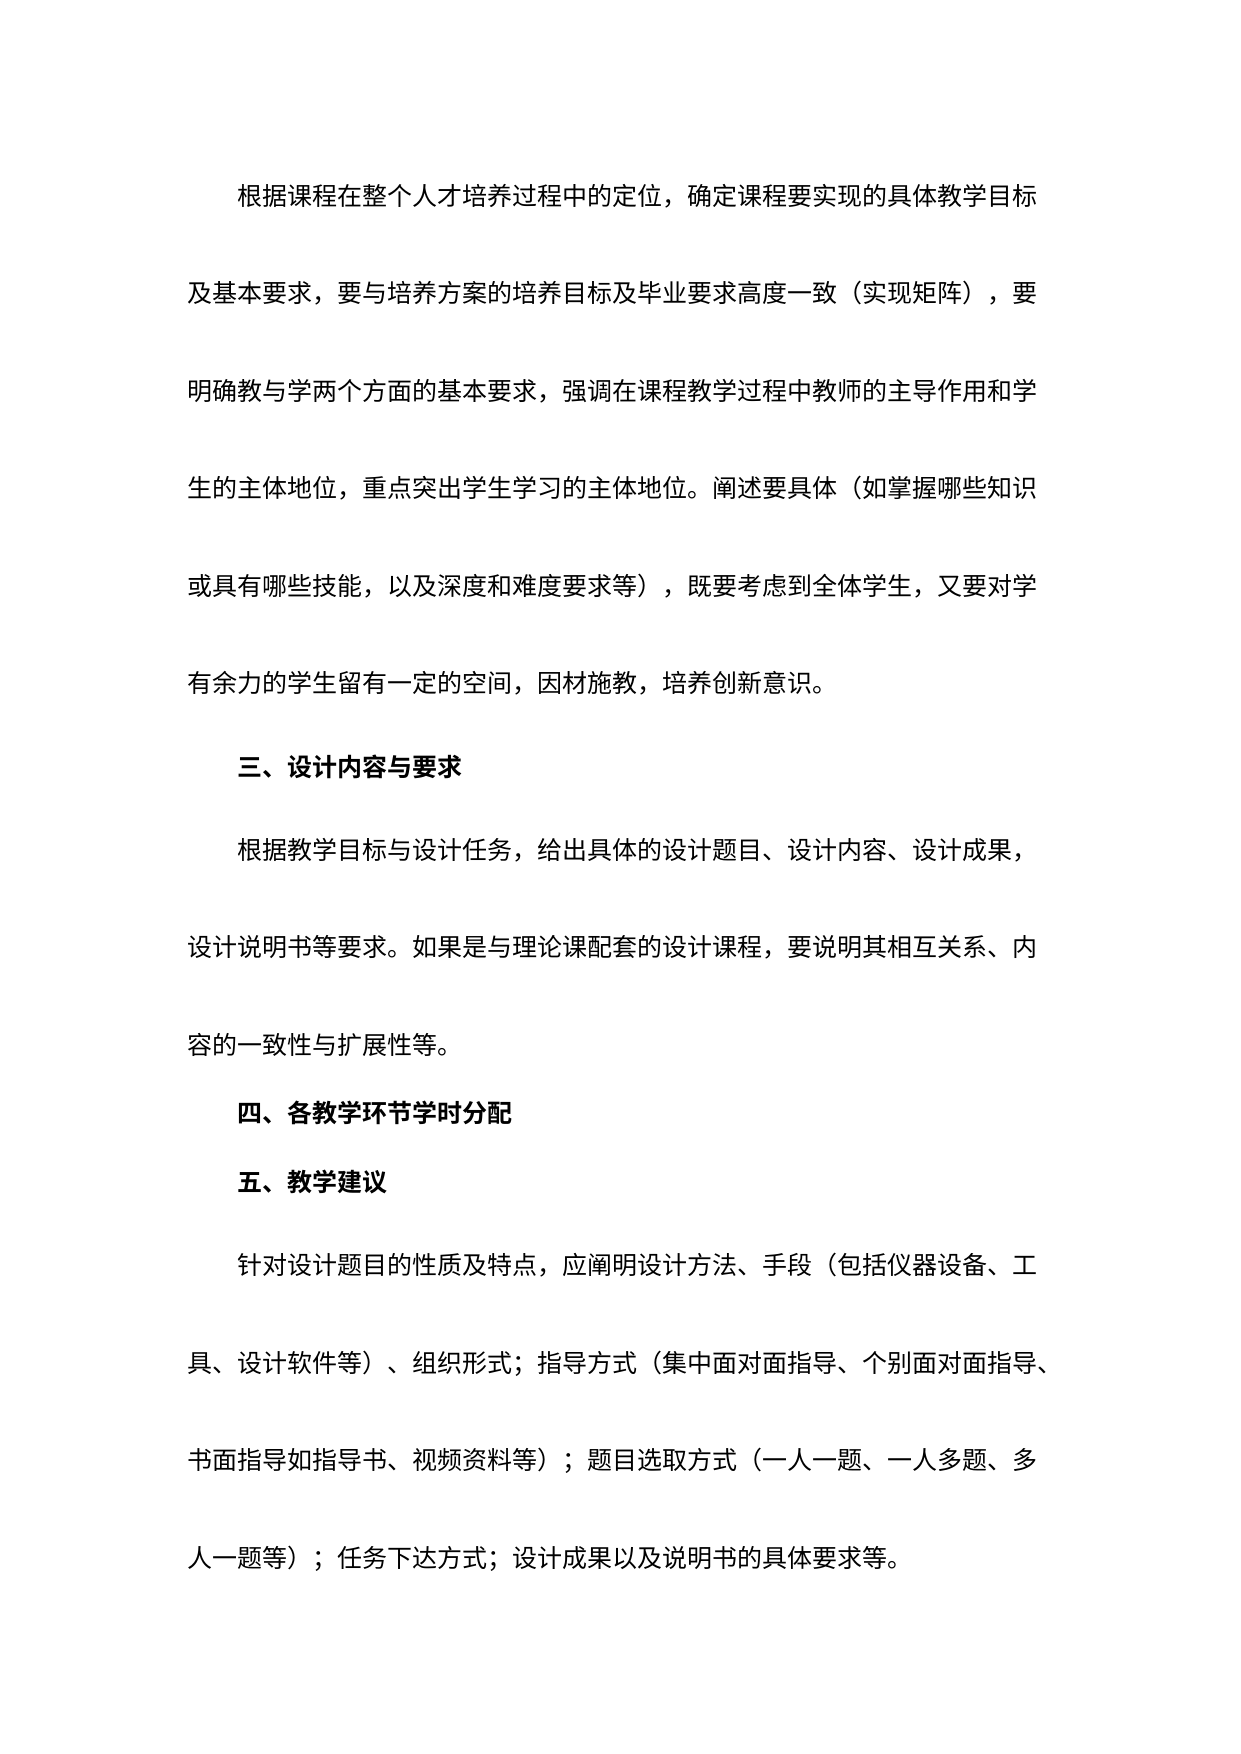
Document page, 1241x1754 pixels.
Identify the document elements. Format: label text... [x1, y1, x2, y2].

text 根据教学目标与设计任务，给出具体的设计题目、设计内容、设计成果，设计说明书等要求。如果是与理论课配套的设计课程，要说明其相互关系、内容的一致性与扩展性等。 [187, 816, 1053, 1076]
text 针对设计题目的性质及特点，应阐明设计方法、手段（包括仪器设备、工具、设计软件等）、组织形式；指导方式（集中面对面指导、个别面对面指导、书面指导如指导书、视频资料等）；题目选取方式（一人一题、一人多题、多人一题等）；任务下达方式；设计成果以及说明书的具体要求等。 [187, 1231, 1053, 1589]
text 三、设计内容与要求 [187, 733, 1053, 798]
text 四、各教学环节学时分配 [187, 1094, 1053, 1130]
text 五、教学建议 [187, 1148, 1053, 1213]
text 根据课程在整个人才培养过程中的定位，确定课程要实现的具体教学目标及基本要求，要与培养方案的培养目标及毕业要求高度一致（实现矩阵），要明确教与学两个方面的基本要求，强调在课程教学过程中教师的主导作用和学生的主体地位，重点突出学生学习的主体地位。阐述要具体（如掌握哪些知识或具有哪些技能，以及深度和难度要求等），既要考虑到全体学生，又要对学有余力的学生留有一定的空间，因材施教，培养创新意识。 [187, 162, 1053, 714]
